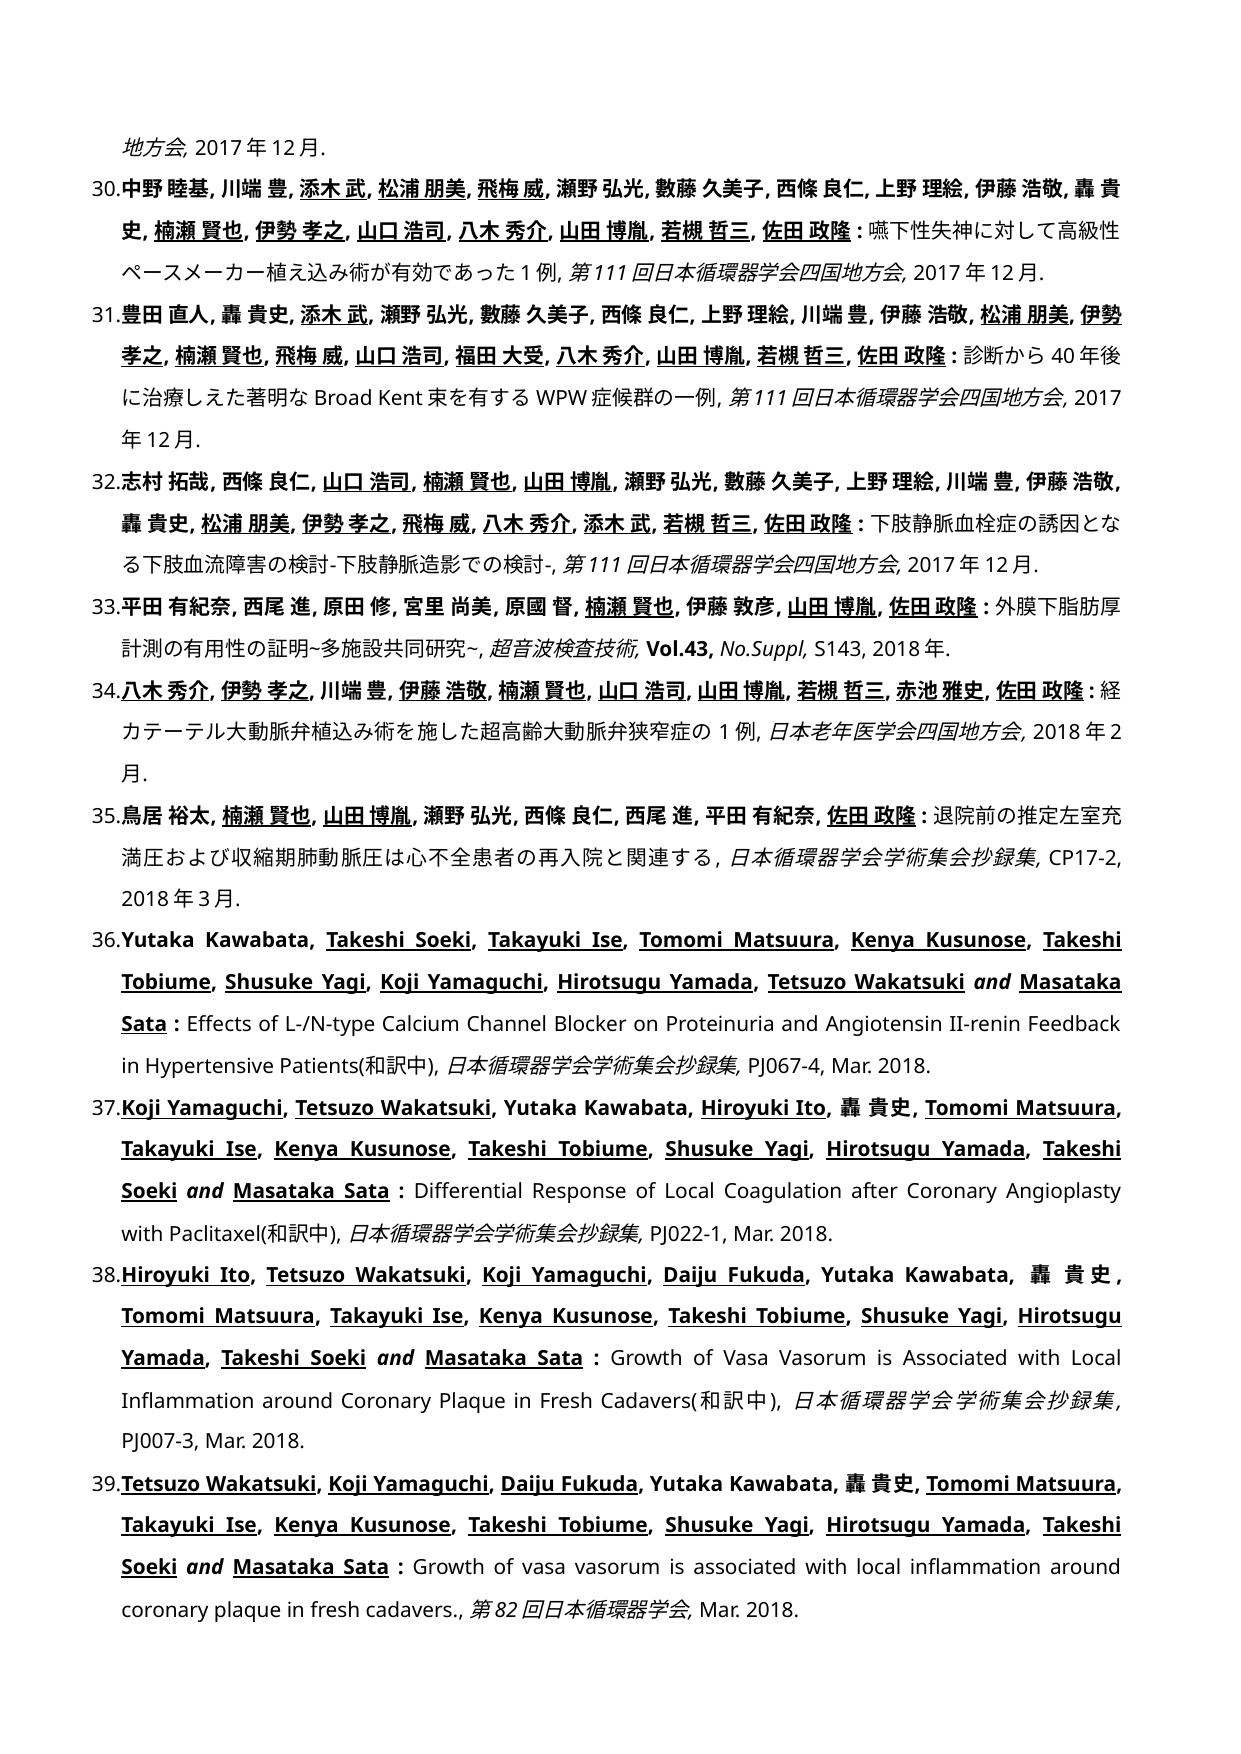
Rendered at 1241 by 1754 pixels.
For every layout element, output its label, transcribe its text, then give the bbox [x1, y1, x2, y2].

list 鳥居 裕太, 楠瀬 賢也, 山田 博胤, 瀬野 弘光, 西條 良仁, 西尾 進, 平田 有紀奈, 佐田 政隆 : 退院前の推定左室充満圧および収縮期肺動脈圧は心不全患者の再入院と関連する, 日本循環器学会学術集会抄録集, CP17-2, 2018年3月. [92, 793, 1122, 919]
list Tetsuzo Wakatsuki, Koji Yamaguchi, Daiju Fukuda, Yutaka Kawabata, 轟 貴史, Tomomi Matsuura, Takayuki Ise, Kenya Kusunose, Takeshi Tobiume, Shusuke Yagi, Hirotsugu Yamada, Takeshi Soeki and Masataka Sata : Growth of vasa vasorum is associated with local inflammation around coronary plaque in fresh cadavers., 第82回日本循環器学会, Mar. 2018. [92, 1462, 1122, 1629]
list 平田 有紀奈, 西尾 進, 原田 修, 宮里 尚美, 原國 督, 楠瀬 賢也, 伊藤 敦彦, 山田 博胤, 佐田 政隆 : 外膜下脂肪厚計測の有用性の証明~多施設共同研究~, 超音波検査技術, Vol.43, No.Suppl, S143, 2018年. [92, 584, 1122, 668]
list 豊田 直人, 轟 貴史, 添木 武, 瀬野 弘光, 數藤 久美子, 西條 良仁, 上野 理絵, 川端 豊, 伊藤 浩敬, 松浦 朋美, 伊勢 孝之, 楠瀬 賢也, 飛梅 威, 山口 浩司, 福田 大受, 八木 秀介, 山田 博胤, 若槻 哲三, 佐田 政隆 : 診断から40年後に治療しえた著明なBroad Kent束を有するWPW症候群の一例, 第111回日本循環器学会四国地方会, 2017年12月. [92, 292, 1122, 459]
list Koji Yamaguchi, Tetsuzo Wakatsuki, Yutaka Kawabata, Hiroyuki Ito, 轟 貴史, Tomomi Matsuura, Takayuki Ise, Kenya Kusunose, Takeshi Tobiume, Shusuke Yagi, Hirotsugu Yamada, Takeshi Soeki and Masataka Sata : Differential Response of Local Coagulation after Coronary Angioplasty with Paclitaxel(和訳中), 日本循環器学会学術集会抄録集, PJ022-1, Mar. 2018. [92, 1086, 1122, 1253]
list 中野 睦基, 川端 豊, 添木 武, 松浦 朋美, 飛梅 威, 瀬野 弘光, 數藤 久美子, 西條 良仁, 上野 理絵, 伊藤 浩敬, 轟 貴史, 楠瀬 賢也, 伊勢 孝之, 山口 浩司, 八木 秀介, 山田 博胤, 若槻 哲三, 佐田 政隆 : 嚥下性失神に対して高級性ペースメーカー植え込み術が有効であった1例, 第111回日本循環器学会四国地方会, 2017年12月. [92, 167, 1122, 292]
list 志村 拓哉, 西條 良仁, 山口 浩司, 楠瀬 賢也, 山田 博胤, 瀬野 弘光, 數藤 久美子, 上野 理絵, 川端 豊, 伊藤 浩敬, 轟 貴史, 松浦 朋美, 伊勢 孝之, 飛梅 威, 八木 秀介, 添木 武, 若槻 哲三, 佐田 政隆 : 下肢静脈血栓症の誘因となる下肢血流障害の検討-下肢静脈造影での検討-, 第111回日本循環器学会四国地方会, 2017年12月. [92, 459, 1122, 584]
list Yutaka Kawabata, Takeshi Soeki, Takayuki Ise, Tomomi Matsuura, Kenya Kusunose, Takeshi Tobiume, Shusuke Yagi, Koji Yamaguchi, Hirotsugu Yamada, Tetsuzo Wakatsuki and Masataka Sata : Effects of L-/N-type Calcium Channel Blocker on Proteinuria and Angiotensin II-renin Feedback in Hypertensive Patients(和訳中), 日本循環器学会学術集会抄録集, PJ067-4, Mar. 2018. [92, 919, 1122, 1086]
list Hiroyuki Ito, Tetsuzo Wakatsuki, Koji Yamaguchi, Daiju Fukuda, Yutaka Kawabata, 轟 貴史, Tomomi Matsuura, Takayuki Ise, Kenya Kusunose, Takeshi Tobiume, Shusuke Yagi, Hirotsugu Yamada, Takeshi Soeki and Masataka Sata : Growth of Vasa Vasorum is Associated with Local Inflammation around Coronary Plaque in Fresh Cadavers(和訳中), 日本循環器学会学術集会抄録集, PJ007-3, Mar. 2018. [92, 1253, 1122, 1462]
list 八木 秀介, 伊勢 孝之, 川端 豊, 伊藤 浩敬, 楠瀬 賢也, 山口 浩司, 山田 博胤, 若槻 哲三, 赤池 雅史, 佐田 政隆 : 経カテーテル大動脈弁植込み術を施した超高齢大動脈弁狭窄症の1例, 日本老年医学会四国地方会, 2018年2月. [92, 668, 1122, 793]
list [92, 125, 1122, 167]
